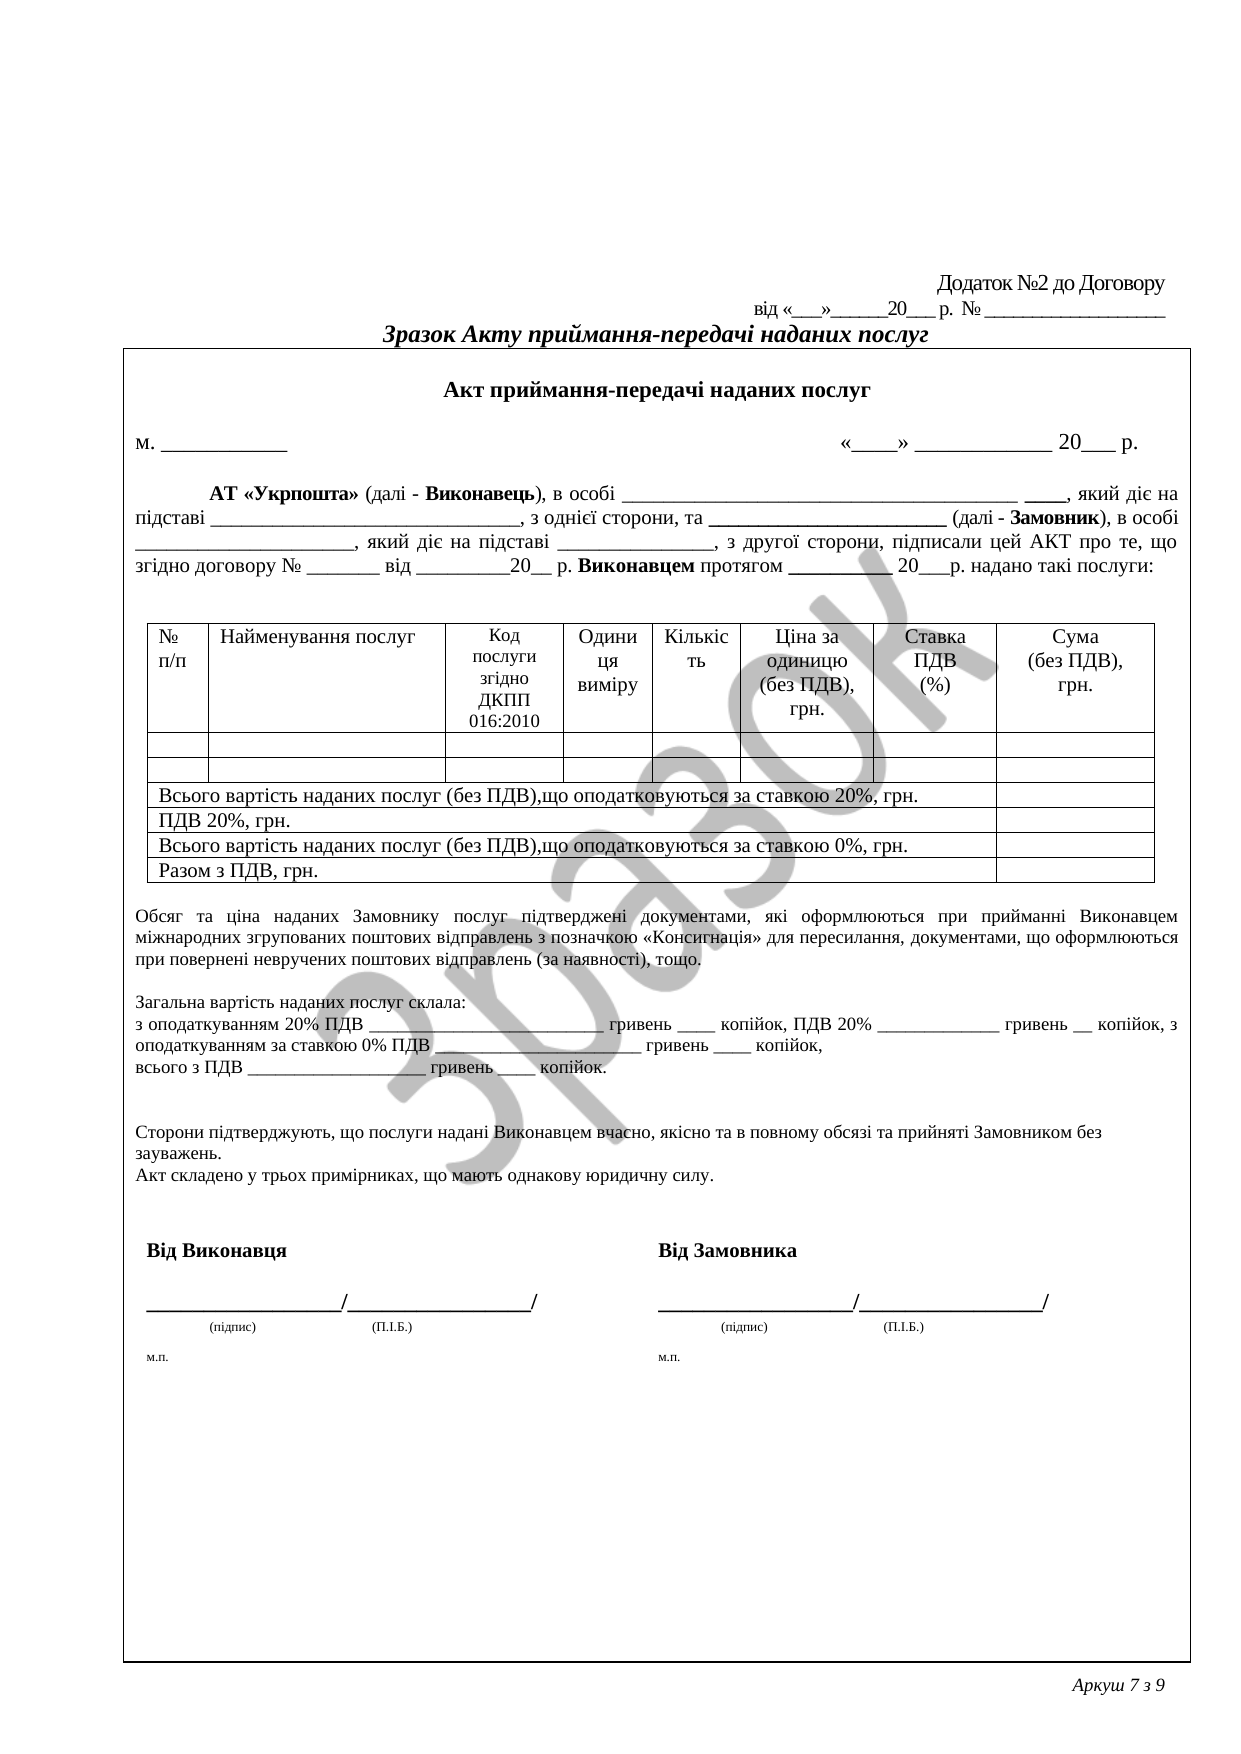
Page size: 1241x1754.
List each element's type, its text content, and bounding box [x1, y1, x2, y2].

text Додаток №2 до Договору [148, 269, 1166, 295]
subtitle Зразок Акту приймання-передачі наданих послуг [148, 319, 1166, 348]
list від «___»______20___ р. № ___________________ [620, 295, 1166, 319]
table_header Акт приймання-передачі наданих послуг м. ___________ «____» ____________ 20___ р. АТ «Укрпошта» (далі - Виконавець), в особі ______________________________________ ____, який діє на підставі ______________________________, з однієї сторони, та ________________________ (далі - Замовник), в особі _____________________, який діє на підставі _______________, з другої сторони, підписали цей АКТ про те, що згідно договору № _______ від _________20__ р. Виконавцем протягом __________ 20___р. надано такі послуги: Обсяг та ціна наданих Замовнику послуг підтверджені документами, які оформлюються при прийманні Виконавцем міжнародних згрупованих поштових відправлень з позначкою «Консигнація» для пересилання, документами, що оформлюються при повернені невручених поштових відправлень (за наявності), тощо. Загальна вартість наданих послуг склала: з оподаткуванням 20% ПДВ _________________________ гривень ____ копійок, ПДВ 20% _____________ гривень __ копійок, з оподаткуванням за ставкою 0% ПДВ ______________________ гривень ____ копійок, всього з ПДВ ___________________ гривень ____ копійок. Сторони підтверджують, що послуги надані Виконавцем вчасно, якісно та в повному обсязі та прийняті Замовником без зауважень. Акт складено у трьох примірниках, що мають однакову юридичну силу. [124, 349, 1190, 1661]
